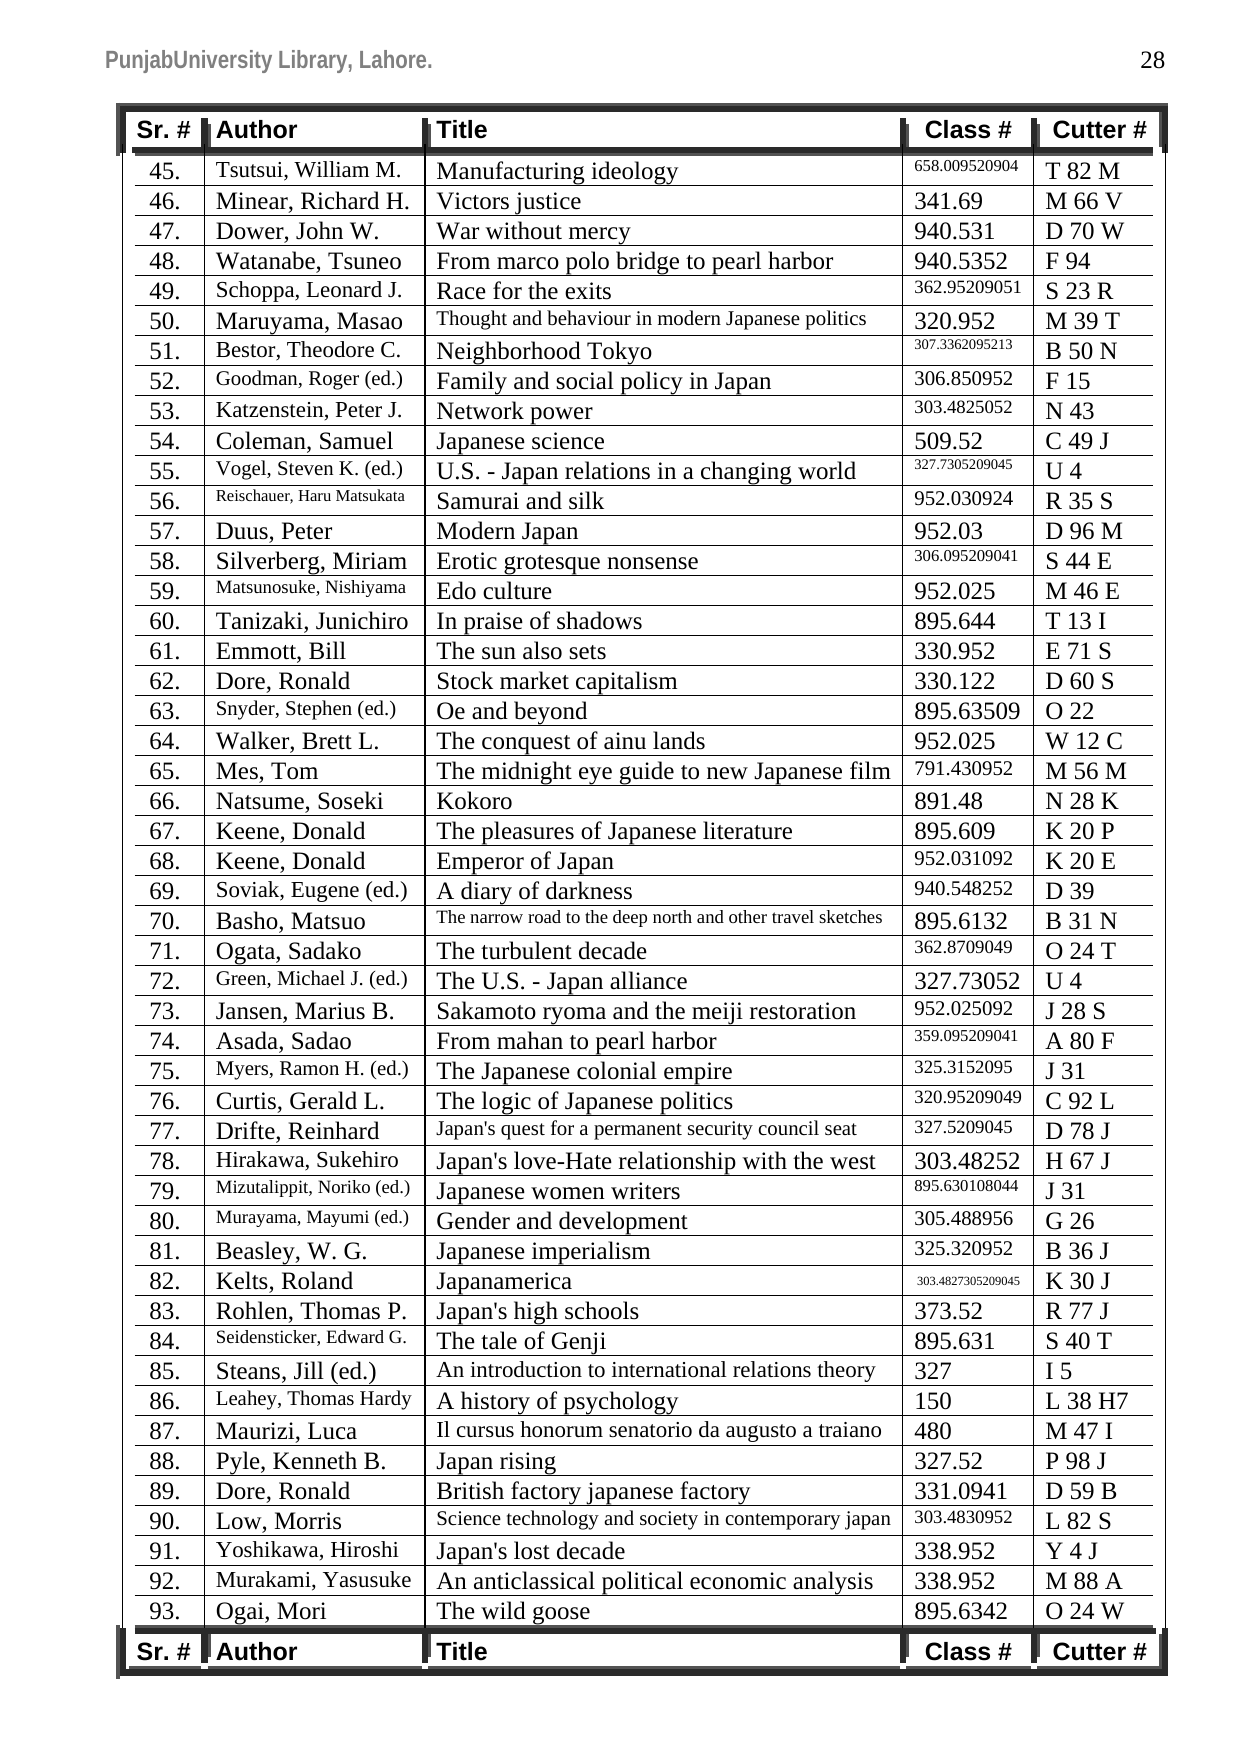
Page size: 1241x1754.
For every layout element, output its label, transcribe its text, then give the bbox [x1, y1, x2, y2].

table_cell Curtis, Gerald L. [205, 1086, 424, 1115]
table_cell P 98 J [1034, 1445, 1165, 1475]
table_cell A 80 F [1034, 1025, 1165, 1055]
table_cell Pyle, Kenneth B. [205, 1446, 424, 1475]
table_cell 327.73052 [903, 966, 1033, 995]
table_cell [123, 1205, 204, 1235]
table_cell Y 4 J [1034, 1535, 1165, 1565]
table_cell Low, Morris [205, 1506, 424, 1535]
table_cell [123, 515, 204, 545]
table_cell [123, 605, 204, 635]
table_cell Matsunosuke, Nishiyama [205, 576, 424, 605]
table_cell Samurai and silk [426, 486, 902, 515]
table_cell Reischauer, Haru Matsukata [205, 486, 424, 515]
table_cell C 49 J [1034, 425, 1165, 455]
table_cell The U.S. - Japan alliance [426, 966, 902, 995]
table_cell Keene, Donald [205, 816, 424, 845]
table_cell [123, 245, 204, 275]
table_cell 303.4825052 [903, 396, 1033, 425]
table_cell 362.8709049 [903, 936, 1033, 965]
table_cell Title [425, 112, 903, 144]
table_cell T 13 I [1034, 605, 1165, 635]
table_cell U 4 [1034, 965, 1165, 995]
table_cell 150 [903, 1386, 1033, 1415]
table_cell [123, 755, 204, 785]
table_cell Japanese imperialism [426, 1236, 902, 1265]
table_cell Drifte, Reinhard [205, 1116, 424, 1145]
table_cell 303.4827305209045 [903, 1266, 1033, 1295]
table_cell Soviak, Eugene (ed.) [205, 876, 424, 905]
table_cell Seidensticker, Edward G. [205, 1326, 424, 1355]
table_cell S 44 E [1034, 545, 1165, 575]
table_cell [123, 1085, 204, 1115]
table_cell Ogata, Sadako [205, 936, 424, 965]
table_cell [123, 545, 204, 575]
table_cell 338.952 [903, 1536, 1033, 1565]
table_cell U.S. - Japan relations in a changing world [426, 456, 902, 485]
table_cell F 94 [1034, 245, 1165, 275]
table_cell Author [204, 112, 425, 144]
table_cell Steans, Jill (ed.) [205, 1356, 424, 1385]
table_cell [123, 845, 204, 875]
table_cell Schoppa, Leonard J. [205, 276, 424, 305]
table_cell Class # [903, 112, 1034, 144]
table_cell [123, 725, 204, 755]
table_cell [123, 1505, 204, 1535]
table_cell Hirakawa, Sukehiro [205, 1146, 424, 1175]
table_cell B 50 N [1034, 335, 1165, 365]
table_cell 480 [903, 1416, 1033, 1445]
table_cell Duus, Peter [205, 516, 424, 545]
table_cell 895.6132 [903, 906, 1033, 935]
table_cell 307.3362095213 [903, 336, 1033, 365]
table_cell Murakami, Yasusuke [205, 1566, 424, 1595]
table_cell K 20 E [1034, 845, 1165, 875]
table_cell [123, 1265, 204, 1295]
table_cell Emperor of Japan [426, 846, 902, 875]
table_cell 306.095209041 [903, 546, 1033, 575]
table_cell [123, 965, 204, 995]
table_cell Goodman, Roger (ed.) [205, 366, 424, 395]
table_cell Leahey, Thomas Hardy [205, 1386, 424, 1415]
table_cell Beasley, W. G. [205, 1236, 424, 1265]
table_cell 895.609 [903, 816, 1033, 845]
table_cell 362.95209051 [903, 276, 1033, 305]
table_cell 895.630108044 [903, 1176, 1033, 1205]
table_cell Tanizaki, Junichiro [205, 606, 424, 635]
table_cell [123, 1535, 204, 1565]
table_cell Maruyama, Masao [205, 306, 424, 335]
table_cell From mahan to pearl harbor [426, 1026, 902, 1055]
table_cell [123, 875, 204, 905]
table_cell Japan's love-Hate relationship with the west [426, 1146, 902, 1175]
table_cell War without mercy [426, 216, 902, 245]
table_cell The logic of Japanese politics [426, 1086, 902, 1115]
table_cell Bestor, Theodore C. [205, 336, 424, 365]
table_cell The midnight eye guide to new Japanese film [426, 756, 902, 785]
table_cell 331.0941 [903, 1476, 1033, 1505]
table_cell F 15 [1034, 365, 1165, 395]
table_cell From marco polo bridge to pearl harbor [426, 246, 902, 275]
table_cell 952.031092 [903, 846, 1033, 875]
table_cell D 78 J [1034, 1115, 1165, 1145]
table_cell Murayama, Mayumi (ed.) [205, 1206, 424, 1235]
table_cell R 77 J [1034, 1295, 1165, 1325]
table_cell Title [425, 1638, 903, 1666]
table_cell J 31 [1034, 1055, 1165, 1085]
table_cell Asada, Sadao [205, 1026, 424, 1055]
table_cell [123, 1175, 204, 1205]
table_cell Kokoro [426, 786, 902, 815]
table_cell 891.48 [903, 786, 1033, 815]
table_cell L 38 H7 [1034, 1385, 1165, 1415]
table_cell 895.63509 [903, 696, 1033, 725]
table_cell Jansen, Marius B. [205, 996, 424, 1025]
table_cell 952.030924 [903, 486, 1033, 515]
table_cell Snyder, Stephen (ed.) [205, 696, 424, 725]
table_cell Gender and development [426, 1206, 902, 1235]
table_cell Il cursus honorum senatorio da augusto a traiano [426, 1416, 902, 1445]
table_cell [123, 1295, 204, 1325]
table_cell 940.5352 [903, 246, 1033, 275]
table_cell 940.531 [903, 216, 1033, 245]
table_cell Walker, Brett L. [205, 726, 424, 755]
table_cell Japanese women writers [426, 1176, 902, 1205]
table_cell B 31 N [1034, 905, 1165, 935]
table_cell Japanese science [426, 426, 902, 455]
table_cell [123, 185, 204, 215]
table_cell [123, 1145, 204, 1175]
table_cell W 12 C [1034, 725, 1165, 755]
table_cell The Japanese colonial empire [426, 1056, 902, 1085]
table_cell 338.952 [903, 1566, 1033, 1595]
table_cell 327.5209045 [903, 1116, 1033, 1145]
table_cell G 26 [1034, 1205, 1165, 1235]
table_cell [123, 1595, 204, 1625]
table_cell [123, 1055, 204, 1085]
table_cell 320.95209049 [903, 1086, 1033, 1115]
table_cell Japanamerica [426, 1266, 902, 1295]
table_cell [123, 785, 204, 815]
table_cell M 56 M [1034, 755, 1165, 785]
table_cell D 96 M [1034, 515, 1165, 545]
table_cell [123, 455, 204, 485]
table_cell [123, 1355, 204, 1385]
table_cell 952.025 [903, 726, 1033, 755]
table_cell 658.009520904 [903, 156, 1033, 185]
table_cell [123, 305, 204, 335]
table_cell 325.3152095 [903, 1056, 1033, 1085]
table_cell T 82 M [1034, 144, 1165, 185]
table_cell K 20 P [1034, 815, 1165, 845]
table_cell Green, Michael J. (ed.) [205, 966, 424, 995]
table_cell 330.952 [903, 636, 1033, 665]
table_cell [123, 575, 204, 605]
table_cell M 88 A [1034, 1565, 1165, 1595]
table_cell [123, 425, 204, 455]
table_cell [123, 144, 204, 185]
table_cell [123, 1115, 204, 1145]
table_cell D 39 [1034, 875, 1165, 905]
table_cell R 35 S [1034, 485, 1165, 515]
table_cell [123, 365, 204, 395]
table_cell 952.025 [903, 576, 1033, 605]
table_cell [123, 695, 204, 725]
table_cell 509.52 [903, 426, 1033, 455]
table_cell Stock market capitalism [426, 666, 902, 695]
table_cell 895.644 [903, 606, 1033, 635]
table_cell U 4 [1034, 455, 1165, 485]
table_cell 325.320952 [903, 1236, 1033, 1265]
table_cell Natsume, Soseki [205, 786, 424, 815]
table_cell M 39 T [1034, 305, 1165, 335]
table_cell Japan's high schools [426, 1296, 902, 1325]
table_cell 791.430952 [903, 756, 1033, 785]
table_cell D 60 S [1034, 665, 1165, 695]
table_cell Oe and beyond [426, 696, 902, 725]
table_cell Modern Japan [426, 516, 902, 545]
table_cell Sr. # [129, 112, 204, 144]
table_cell [123, 815, 204, 845]
table_cell O 24 T [1034, 935, 1165, 965]
table_cell D 59 B [1034, 1475, 1165, 1505]
table_cell Sakamoto ryoma and the meiji restoration [426, 996, 902, 1025]
table_cell [123, 1025, 204, 1055]
table_cell 305.488956 [903, 1206, 1033, 1235]
table_cell Maurizi, Luca [205, 1416, 424, 1445]
table_cell The turbulent decade [426, 936, 902, 965]
table_cell The narrow road to the deep north and other travel sketches [426, 906, 902, 935]
table_cell Japan's lost decade [426, 1536, 902, 1565]
table_cell An introduction to international relations theory [426, 1356, 902, 1385]
table_cell Race for the exits [426, 276, 902, 305]
table_cell 303.48252 [903, 1146, 1033, 1175]
table_cell Yoshikawa, Hiroshi [205, 1536, 424, 1565]
table_cell O 24 W [1034, 1595, 1165, 1625]
table_cell Vogel, Steven K. (ed.) [205, 456, 424, 485]
table_cell Family and social policy in Japan [426, 366, 902, 395]
table_cell B 36 J [1034, 1235, 1165, 1265]
table_cell 306.850952 [903, 366, 1033, 395]
table_cell Neighborhood Tokyo [426, 336, 902, 365]
table_cell A history of psychology [426, 1386, 902, 1415]
table_cell H 67 J [1034, 1145, 1165, 1175]
table_cell The conquest of ainu lands [426, 726, 902, 755]
table_cell Kelts, Roland [205, 1266, 424, 1295]
table_cell A diary of darkness [426, 876, 902, 905]
table_cell 373.52 [903, 1296, 1033, 1325]
table_cell Manufacturing ideology [426, 156, 902, 185]
table_cell Japan rising [426, 1446, 902, 1475]
table_cell Victors justice [426, 186, 902, 215]
table_cell In praise of shadows [426, 606, 902, 635]
table_cell 952.03 [903, 516, 1033, 545]
table_cell British factory japanese factory [426, 1476, 902, 1505]
table_cell The sun also sets [426, 636, 902, 665]
table_cell [123, 215, 204, 245]
table_cell Mizutalippit, Noriko (ed.) [205, 1176, 424, 1205]
table_cell 895.631 [903, 1326, 1033, 1355]
table_cell S 23 R [1034, 275, 1165, 305]
table_cell 940.548252 [903, 876, 1033, 905]
table_cell [123, 395, 204, 425]
table_cell 330.122 [903, 666, 1033, 695]
table_cell Erotic grotesque nonsense [426, 546, 902, 575]
table_cell 327 [903, 1356, 1033, 1385]
table_cell Basho, Matsuo [205, 906, 424, 935]
table_cell The wild goose [426, 1596, 902, 1625]
table_cell 952.025092 [903, 996, 1033, 1025]
table_cell [123, 905, 204, 935]
table_cell 303.4830952 [903, 1506, 1033, 1535]
table_cell Rohlen, Thomas P. [205, 1296, 424, 1325]
table_cell [123, 1445, 204, 1475]
table_cell Author [204, 1638, 425, 1666]
table_cell Japan's quest for a permanent security council seat [426, 1116, 902, 1145]
table_cell 359.095209041 [903, 1026, 1033, 1055]
table_cell [123, 935, 204, 965]
table_cell Minear, Richard H. [205, 186, 424, 215]
table_cell [123, 1325, 204, 1355]
table_cell [123, 1235, 204, 1265]
table_cell 341.69 [903, 186, 1033, 215]
table_cell Silverberg, Miriam [205, 546, 424, 575]
table_cell Dower, John W. [205, 216, 424, 245]
table_cell Dore, Ronald [205, 1476, 424, 1505]
table_cell I 5 [1034, 1355, 1165, 1385]
table_cell 320.952 [903, 306, 1033, 335]
table_cell Class # [903, 1638, 1034, 1666]
table_cell [123, 1565, 204, 1595]
table_cell Sr. # [123, 1625, 204, 1666]
table_cell Coleman, Samuel [205, 426, 424, 455]
table_cell [123, 335, 204, 365]
table_cell [123, 275, 204, 305]
table_cell Ogai, Mori [205, 1596, 424, 1625]
table_cell The pleasures of Japanese literature [426, 816, 902, 845]
table_cell Tsutsui, William M. [205, 156, 424, 185]
table_cell Dore, Ronald [205, 666, 424, 695]
table_cell Watanabe, Tsuneo [205, 246, 424, 275]
table_cell L 82 S [1034, 1505, 1165, 1535]
table_cell Thought and behaviour in modern Japanese politics [426, 306, 902, 335]
table_cell 895.6342 [903, 1596, 1033, 1625]
table_cell C 92 L [1034, 1085, 1165, 1115]
table_cell [123, 485, 204, 515]
table_cell S 40 T [1034, 1325, 1165, 1355]
table_cell Myers, Ramon H. (ed.) [205, 1056, 424, 1085]
table_cell O 22 [1034, 695, 1165, 725]
table_cell Science technology and society in contemporary japan [426, 1506, 902, 1535]
table_cell The tale of Genji [426, 1326, 902, 1355]
table_cell Edo culture [426, 576, 902, 605]
table_cell Katzenstein, Peter J. [205, 396, 424, 425]
table_cell D 70 W [1034, 215, 1165, 245]
table_cell K 30 J [1034, 1265, 1165, 1295]
table_cell Cutter # [1034, 1625, 1165, 1666]
table_cell Cutter # [1034, 112, 1159, 144]
table_cell Emmott, Bill [205, 636, 424, 665]
table_cell [123, 1385, 204, 1415]
table_cell Network power [426, 396, 902, 425]
table_cell [123, 995, 204, 1025]
table_cell Mes, Tom [205, 756, 424, 785]
table_cell J 31 [1034, 1175, 1165, 1205]
table_cell M 66 V [1034, 185, 1165, 215]
table_cell 327.7305209045 [903, 456, 1033, 485]
table_cell [123, 665, 204, 695]
table_cell E 71 S [1034, 635, 1165, 665]
table_cell An anticlassical political economic analysis [426, 1566, 902, 1595]
table_cell N 28 K [1034, 785, 1165, 815]
table_cell 327.52 [903, 1446, 1033, 1475]
table_cell [123, 635, 204, 665]
table_cell M 47 I [1034, 1415, 1165, 1445]
table_cell Keene, Donald [205, 846, 424, 875]
table_cell [123, 1415, 204, 1445]
table_cell [123, 1475, 204, 1505]
table_cell N 43 [1034, 395, 1165, 425]
table_cell J 28 S [1034, 995, 1165, 1025]
table_cell M 46 E [1034, 575, 1165, 605]
